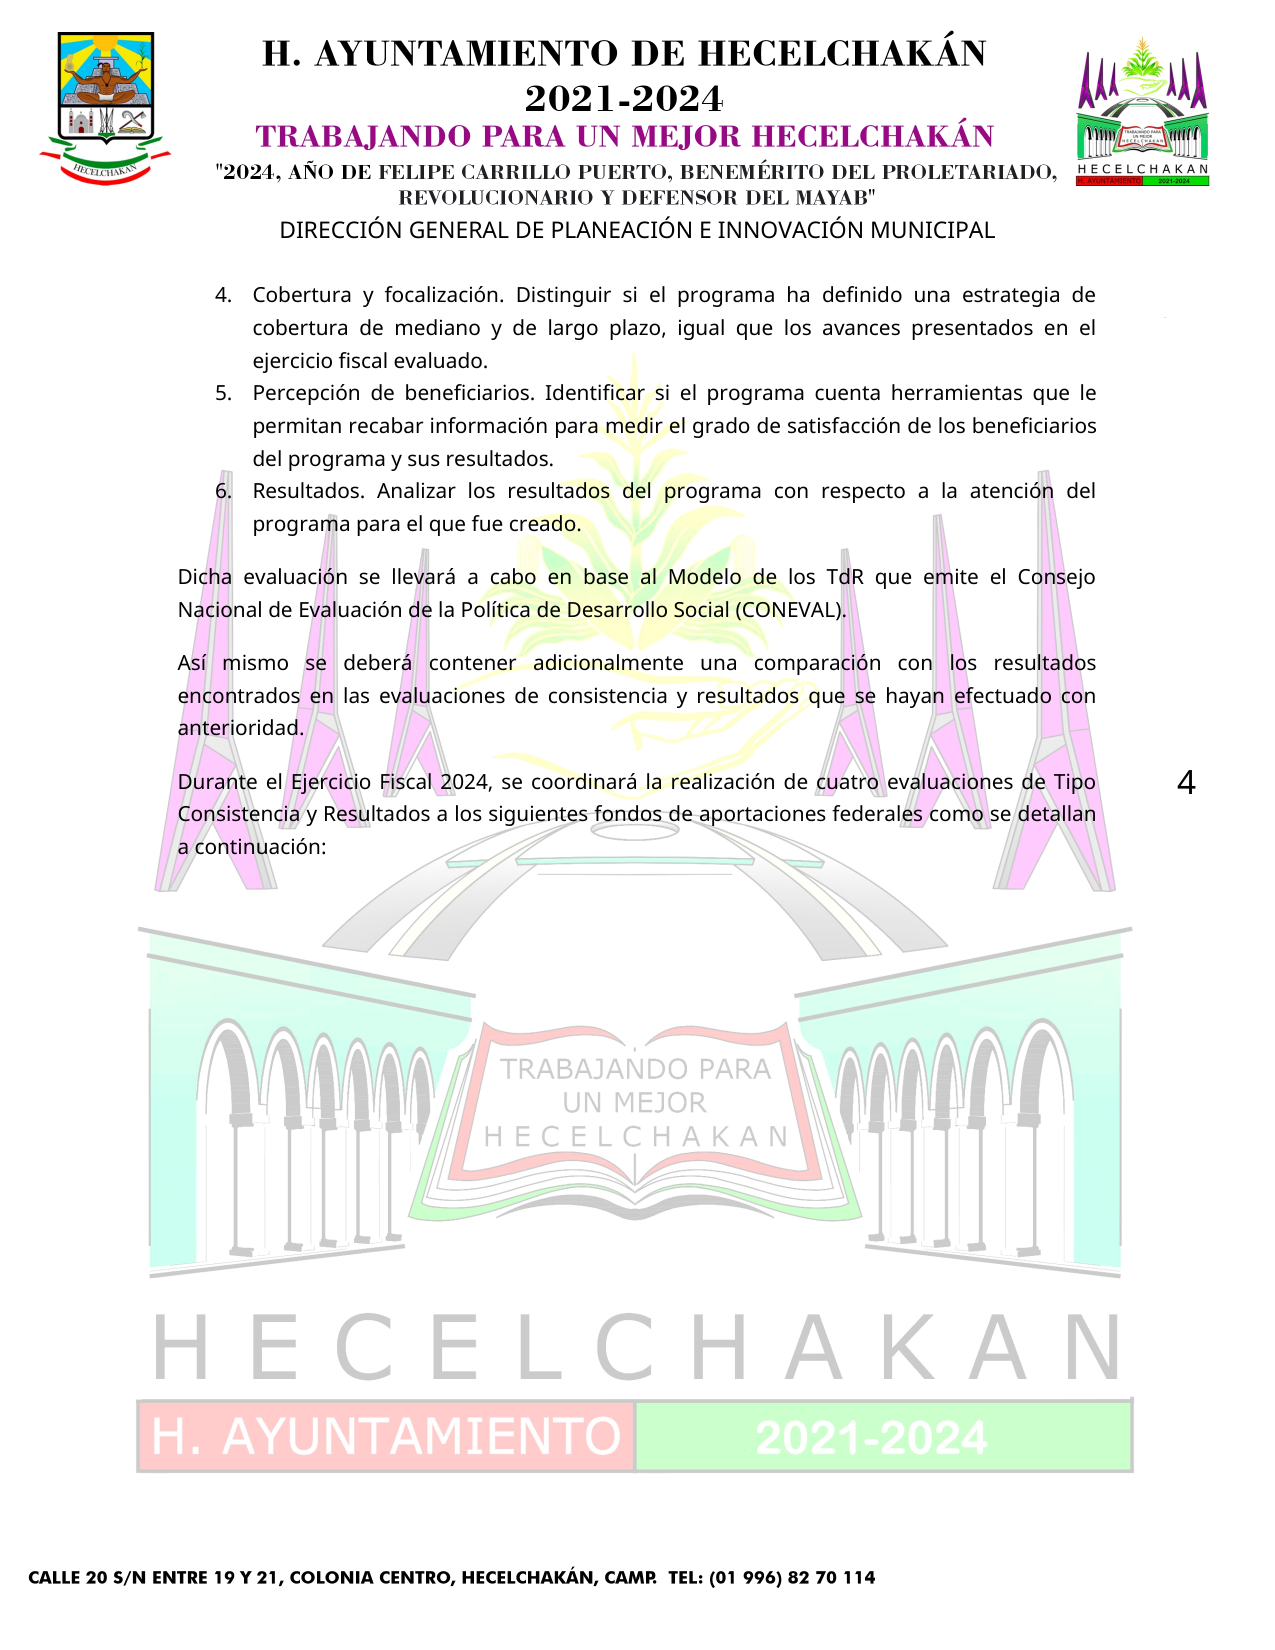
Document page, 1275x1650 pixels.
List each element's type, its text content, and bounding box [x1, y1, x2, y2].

text Durante el Ejercicio Fiscal 2024, se coordinará la realización de cuatro evaluaciones de Tipo Consistencia y Resultados a los siguientes fondos de aportaciones federales como se detallan a continuación: [177, 767, 1098, 861]
list Cobertura y focalización. Distinguir si el programa ha definido una estrategia de cobertura de mediano y de largo plazo, igual que los avances presentados en el ejercicio fiscal evaluado. [215, 281, 1098, 374]
list Percepción de beneficiarios. Identificar si el programa cuenta herramientas que le permitan recabar información para medir el grado de satisfacción de los beneficiarios del programa y sus resultados. [215, 378, 1098, 472]
text Dicha evaluación se llevará a cabo en base al Modelo de los TdR que emite el Consejo Nacional de Evaluación de la Política de Desarrollo Social (CONEVAL). [177, 562, 1098, 623]
picture [0, 0, 1275, 1649]
text Así mismo se deberá contener adicionalmente una comparación con los resultados encontrados en las evaluaciones de consistencia y resultados que se hayan efectuado con anterioridad. [177, 648, 1098, 742]
list Resultados. Analizar los resultados del programa con respecto a la atención del programa para el que fue creado. [215, 476, 1098, 537]
